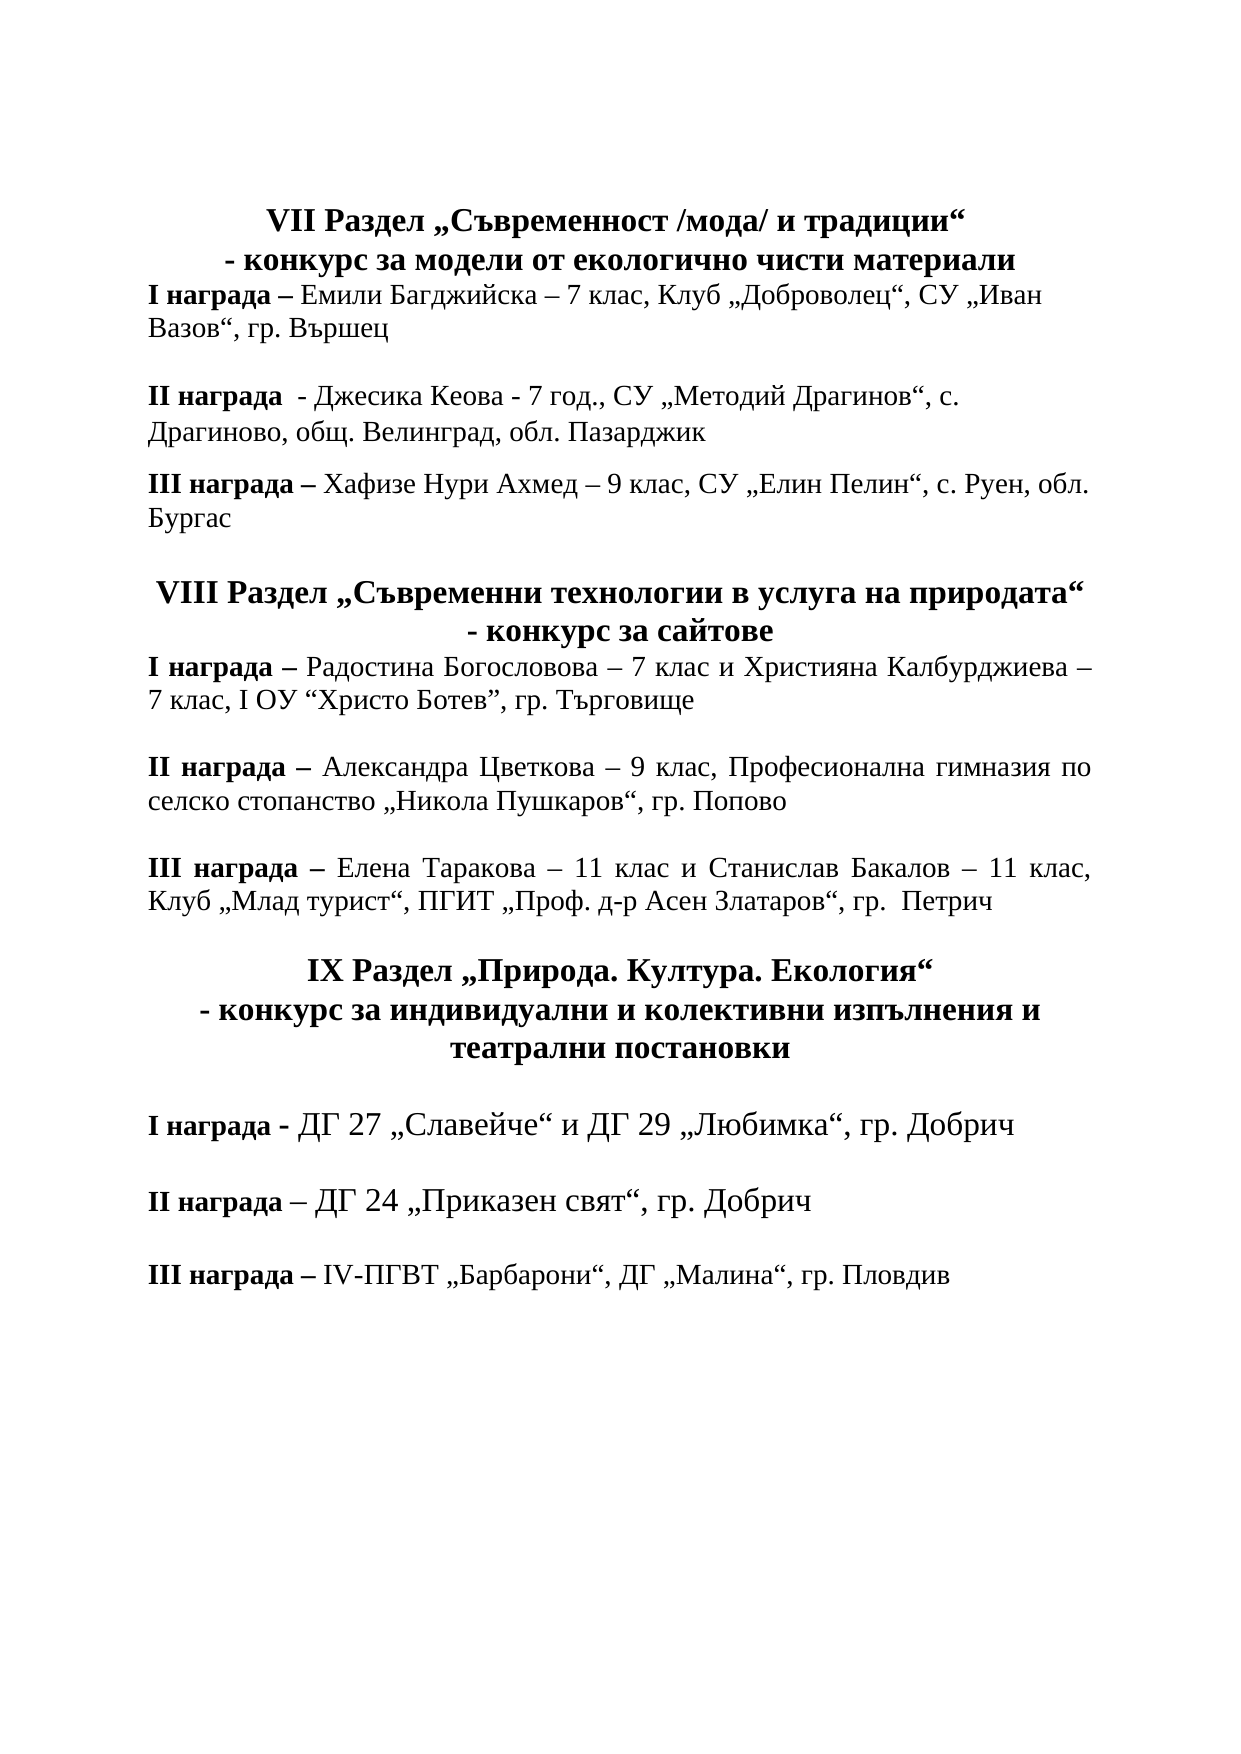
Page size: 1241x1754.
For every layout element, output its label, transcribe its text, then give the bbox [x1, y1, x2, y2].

text VІІІ Раздел „Съвременни технологии в услуга на природата“ - конкурс за сайтове [148, 572, 1093, 649]
text II награда – ДГ 24 „Приказен свят“, гр. Добрич [148, 1181, 1093, 1219]
text III награда – Хафизе Нури Ахмед – 9 клас, СУ „Елин Пелин“, с. Руен, обл. Бургас [148, 467, 1093, 534]
text I награда – Емили Багджийска – 7 клас, Клуб „Доброволец“, СУ „Иван Вазов“, гр. Вършец [148, 277, 1093, 344]
text ІХ Раздел „Природа. Култура. Екология“ [148, 951, 1093, 989]
text II награда – Александра Цветкова – 9 клас, Професионална гимназия по селско стопанство „Никола Пушкаров“, гр. Попово [148, 749, 1093, 816]
text VІІ Раздел „Съвременност /мода/ и традиции“ - конкурс за модели от екологично чисти материали [148, 200, 1093, 277]
text I награда – Радостина Богословова – 7 клас и Християна Калбурджиева – 7 клас, I ОУ “Христо Ботев”, гр. Търговище [148, 649, 1093, 716]
text III награда – Елена Таракова – 11 клас и Станислав Бакалов – 11 клас, Клуб „Млад турист“, ПГИТ „Проф. д-р Асен Златаров“, гр. Петрич [148, 850, 1093, 917]
text - конкурс за индивидуални и колективни изпълнения и театрални постановки [148, 989, 1093, 1066]
text I награда - ДГ 27 „Славейче“ и ДГ 29 „Любимка“, гр. Добрич [148, 1104, 1093, 1142]
text III награда – IV-ПГВТ „Барбарони“, ДГ „Малина“, гр. Пловдив [148, 1257, 1093, 1291]
text II награда - Джесика Кеова - 7 год., СУ „Методий Драгинов“, с. Драгиново, общ. Велинград, обл. Пазарджик [148, 378, 1093, 447]
